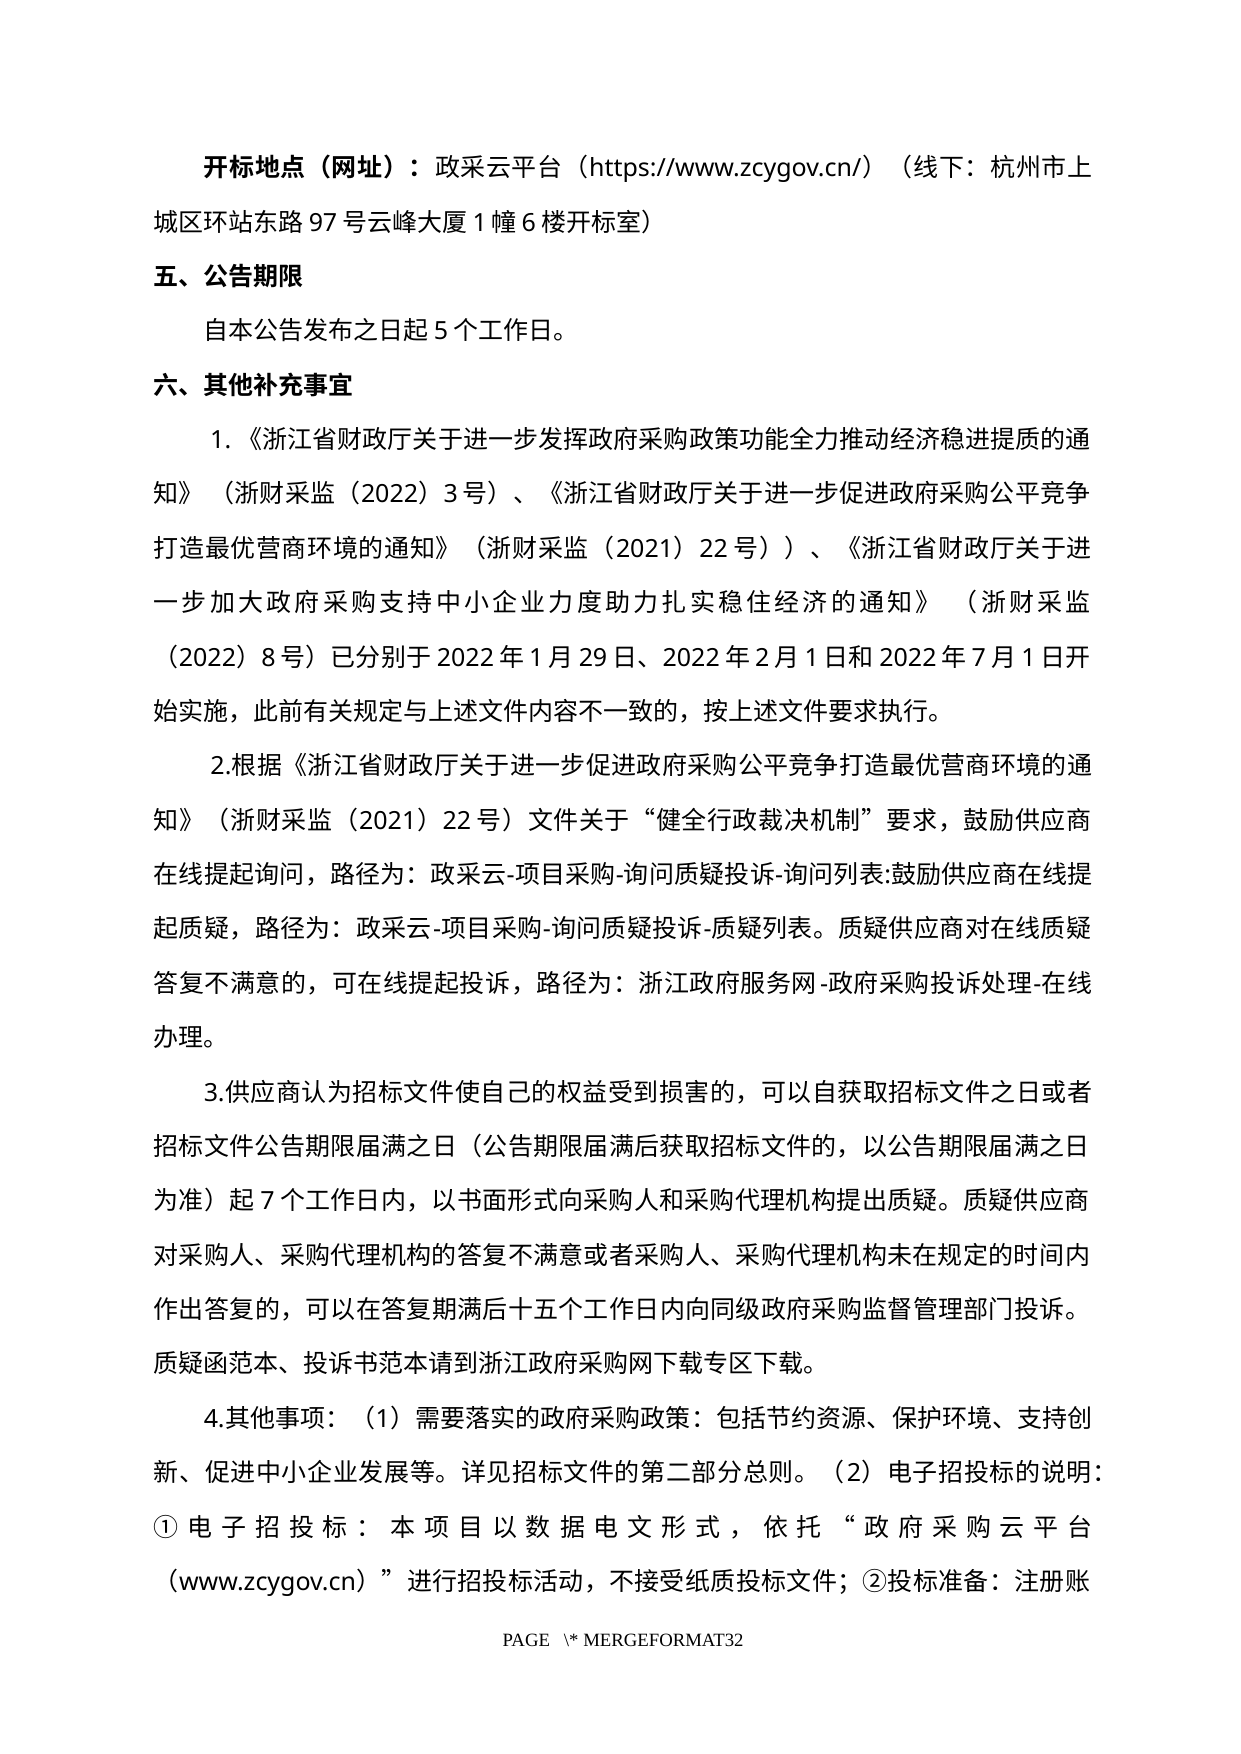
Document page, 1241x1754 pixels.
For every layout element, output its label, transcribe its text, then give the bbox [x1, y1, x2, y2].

text 五、公告期限 [153, 256, 1092, 293]
text 开标地点（网址）：政采云平台（https://www.zcygov.cn/）（线下：杭州市上城区环站东路97号云峰大厦1幢6楼开标室） [153, 148, 1092, 238]
text 2.根据《浙江省财政厅关于进一步促进政府采购公平竞争打造最优营商环境的通知》（浙财采监（2021）22号）文件关于“健全行政裁决机制”要求，鼓励供应商在线提起询问，路径为：政采云-项目采购-询问质疑投诉-询问列表:鼓励供应商在线提起质疑，路径为：政采云-项目采购-询问质疑投诉-质疑列表。质疑供应商对在线质疑答复不满意的，可在线提起投诉，路径为：浙江政府服务网-政府采购投诉处理-在线办理。 [153, 746, 1092, 1054]
text 六、其他补充事宜 [153, 365, 1092, 401]
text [153, 1398, 1092, 1598]
text 3.供应商认为招标文件使自己的权益受到损害的，可以自获取招标文件之日或者招标文件公告期限届满之日（公告期限届满后获取招标文件的，以公告期限届满之日为准）起7个工作日内，以书面形式向采购人和采购代理机构提出质疑。质疑供应商对采购人、采购代理机构的答复不满意或者采购人、采购代理机构未在规定的时间内作出答复的，可以在答复期满后十五个工作日内向同级政府采购监督管理部门投诉。质疑函范本、投诉书范本请到浙江政府采购网下载专区下载。 [153, 1072, 1092, 1380]
text 自本公告发布之日起5个工作日。 [153, 311, 1092, 347]
text 1. 《浙江省财政厅关于进一步发挥政府采购政策功能全力推动经济稳进提质的通知》 （浙财采监（2022）3号）、《浙江省财政厅关于进一步促进政府采购公平竞争打造最优营商环境的通知》（浙财采监（2021）22号））、《浙江省财政厅关于进一步加大政府采购支持中小企业力度助力扎实稳住经济的通知》 （浙财采监（2022）8号）已分别于2022年1月29日、2022年2月1日和2022年7月1日开始实施，此前有关规定与上述文件内容不一致的，按上述文件要求执行。 [153, 419, 1092, 728]
